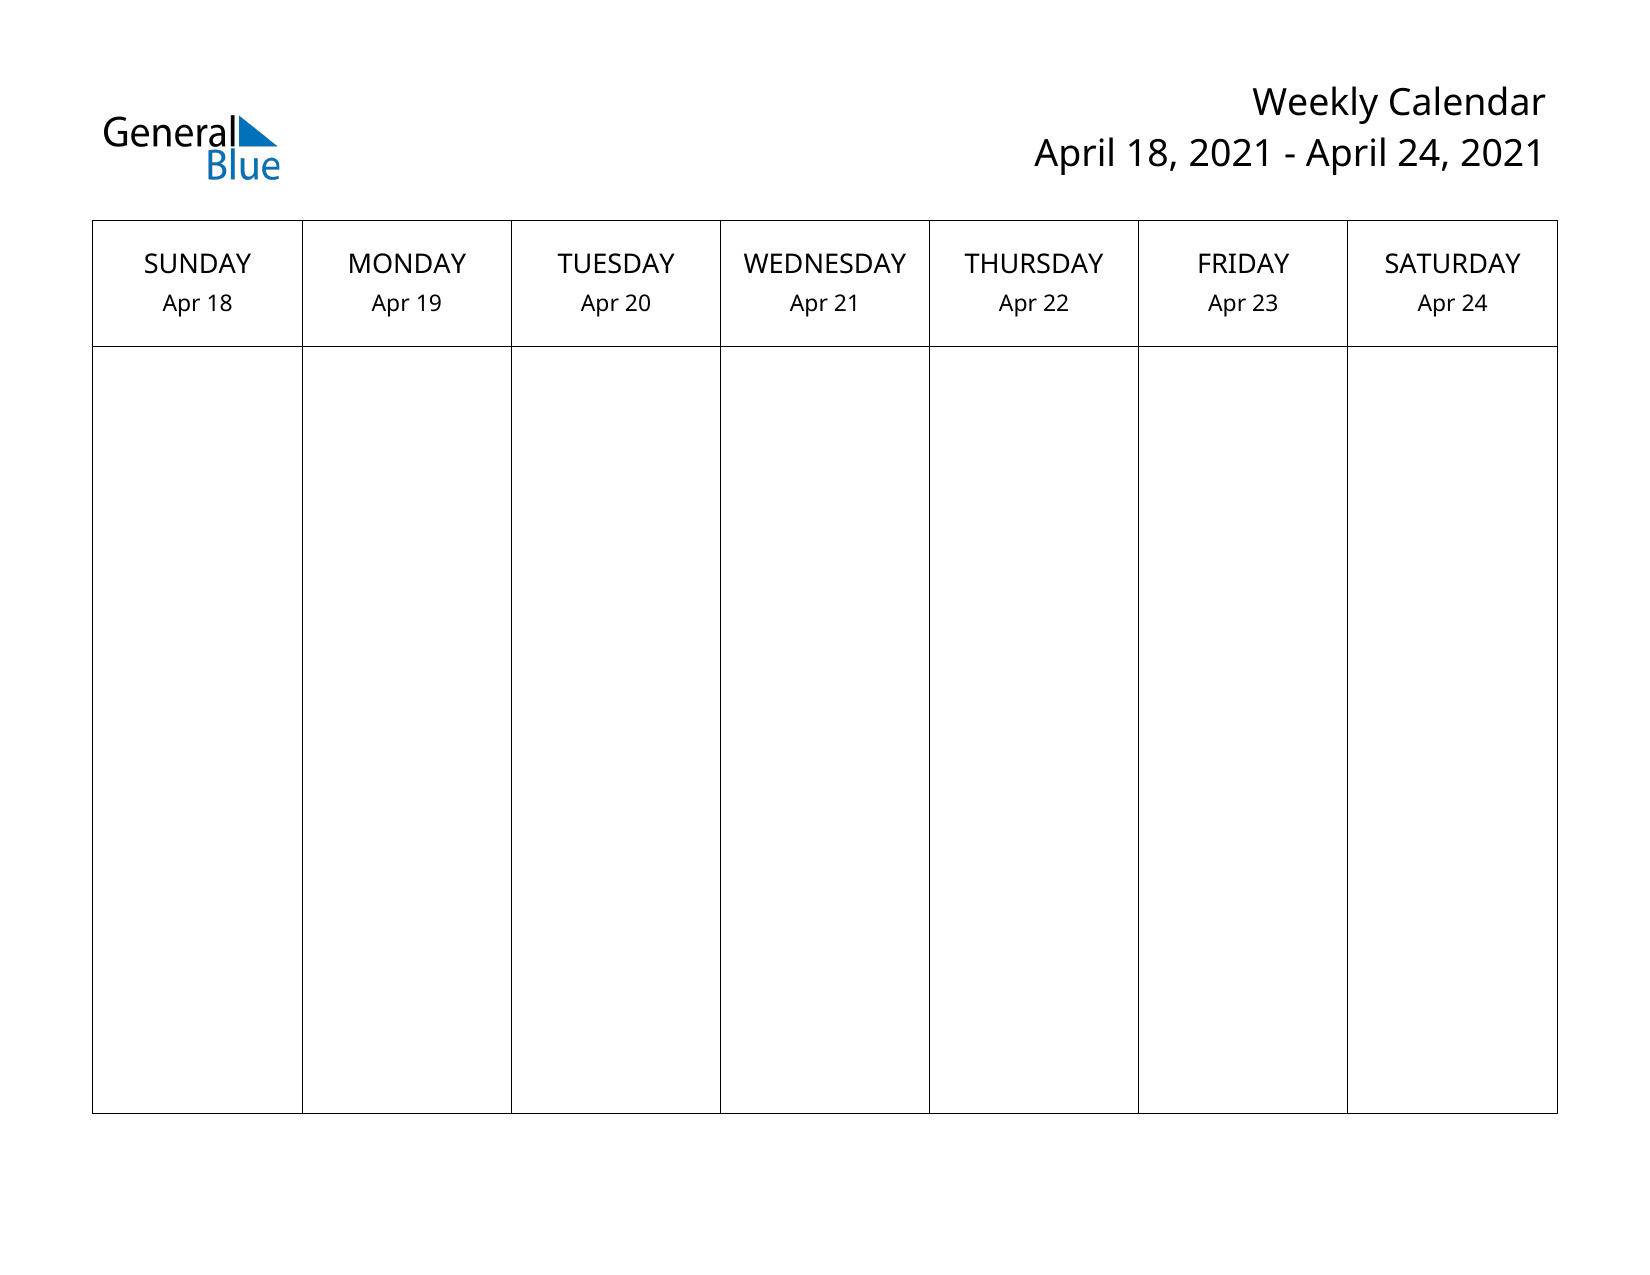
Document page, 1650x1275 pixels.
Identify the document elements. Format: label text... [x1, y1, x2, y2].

table_cell [1348, 347, 1557, 1113]
table_cell [1139, 347, 1347, 1113]
table_cell [93, 347, 302, 1113]
table_header Weekly Calendar April 18, 2021 - April 24, 2021 [302, 75, 1557, 220]
table_cell [512, 347, 720, 1113]
table_cell WEDNESDAY Apr 21 [721, 221, 929, 346]
table_cell SUNDAY Apr 18 [93, 221, 302, 346]
table_cell FRIDAY Apr 23 [1139, 221, 1347, 346]
table_cell [721, 347, 929, 1113]
table_cell MONDAY Apr 19 [303, 221, 511, 346]
table_cell [303, 347, 511, 1113]
picture [104, 115, 280, 180]
table_header [93, 75, 302, 220]
table_cell [930, 347, 1138, 1113]
table_cell SATURDAY Apr 24 [1348, 221, 1557, 346]
table_cell THURSDAY Apr 22 [930, 221, 1138, 346]
table_cell TUESDAY Apr 20 [512, 221, 720, 346]
